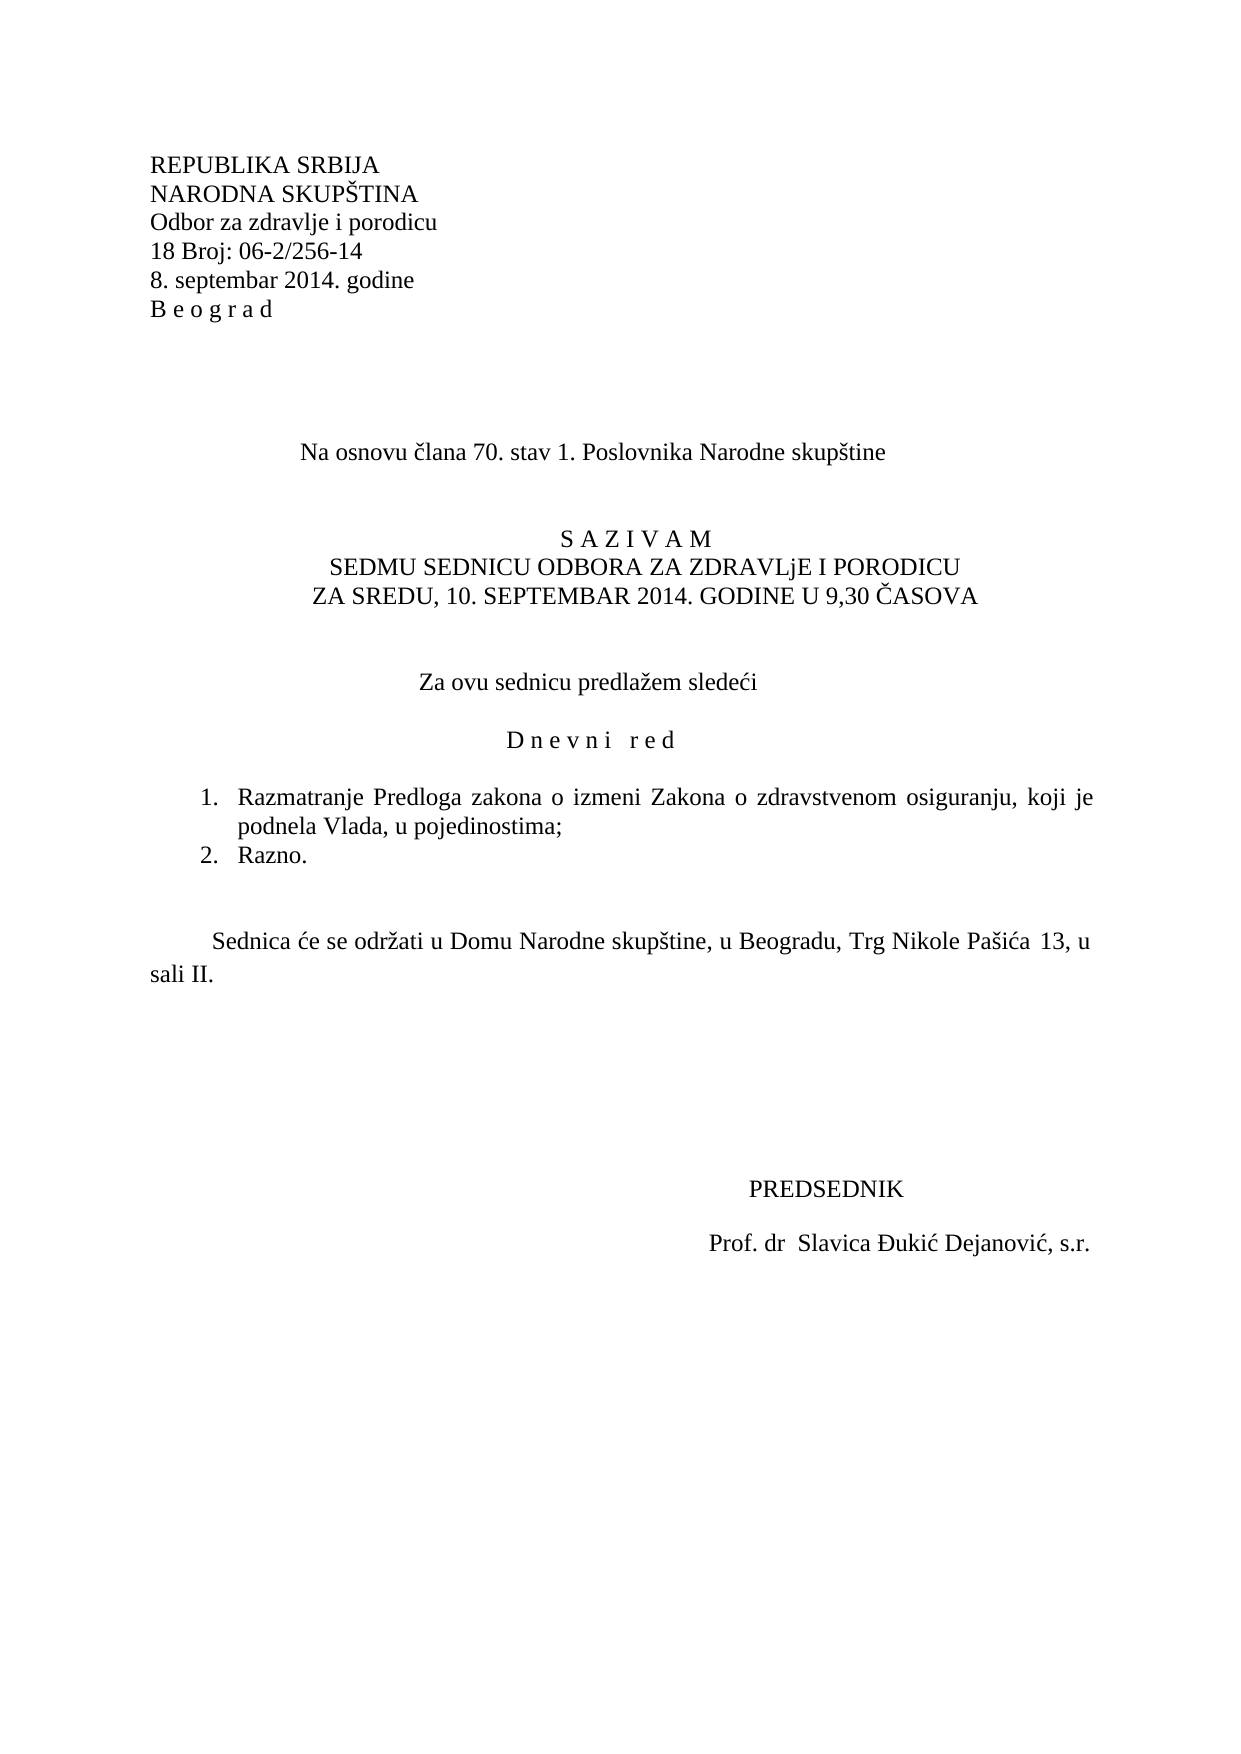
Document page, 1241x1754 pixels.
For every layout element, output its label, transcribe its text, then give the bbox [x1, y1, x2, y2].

list Razmatranje Predloga zakona o izmeni Zakona o zdravstvenom osiguranju, koji je podnela Vlada, u pojedinostima; [200, 782, 1095, 840]
text D n e v n i r e d [150, 725, 1090, 754]
text ZA SREDU, 10. SEPTEMBAR 2014. GODINE U 9,30 ČASOVA [150, 581, 1090, 610]
text 18 Broj: 06-2/256-14 [150, 236, 1090, 265]
text Sednica će se održati u Domu Narodne skupštine, u Beogradu, Trg Nikole Pašića 13, u sali II. [150, 926, 1090, 988]
list Razno. [200, 840, 1090, 869]
text REPUBLIKA SRBIJA [150, 150, 1090, 179]
text Odbor za zdravlje i porodicu [150, 207, 1090, 236]
text S A Z I V A M [150, 524, 1090, 552]
text SEDMU SEDNICU ODBORA ZA ZDRAVLjE I PORODICU [150, 552, 1090, 581]
text NARODNA SKUPŠTINA [150, 179, 1090, 207]
text Na osnovu člana 70. stav 1. Poslovnika Narodne skupštine [150, 437, 1090, 466]
text B e o g r a d [150, 294, 1090, 322]
text 8. septembar 2014. godine [150, 265, 1090, 294]
text Za ovu sednicu predlažem sledeći [150, 667, 1090, 696]
text Prof. dr Slavica Đukić Dejanović, s.r. [150, 1228, 1090, 1256]
text PREDSEDNIK [150, 1174, 1090, 1203]
